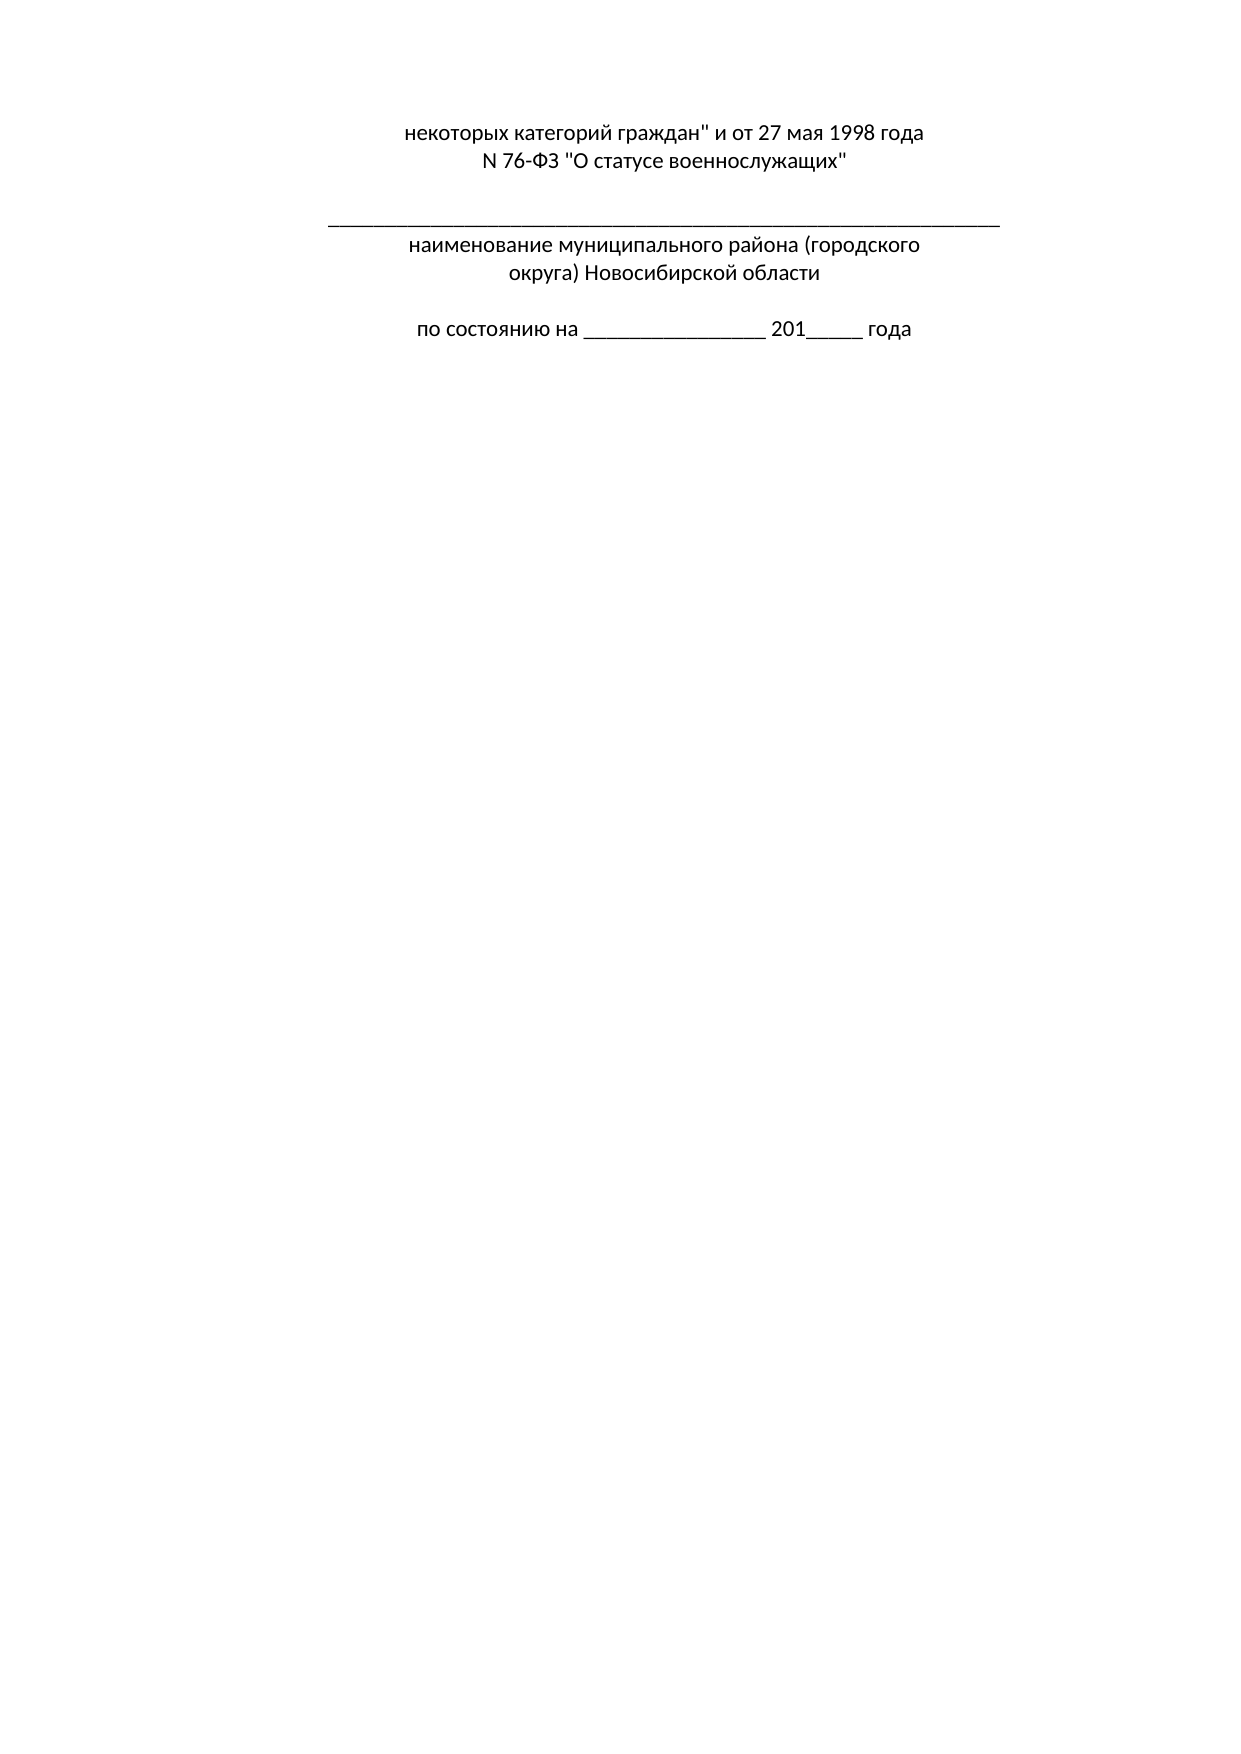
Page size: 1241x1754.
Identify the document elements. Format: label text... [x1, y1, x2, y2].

text некоторых категорий граждан" и от 27 мая 1998 года [177, 118, 1152, 146]
text по состоянию на ________________ 201_____ года [177, 314, 1152, 342]
text N 76-ФЗ "О статусе военнослужащих" [177, 146, 1152, 174]
text ___________________________________________________________ [177, 202, 1152, 230]
text наименование муниципального района (городского [177, 230, 1152, 258]
text округа) Новосибирской области [177, 258, 1152, 286]
